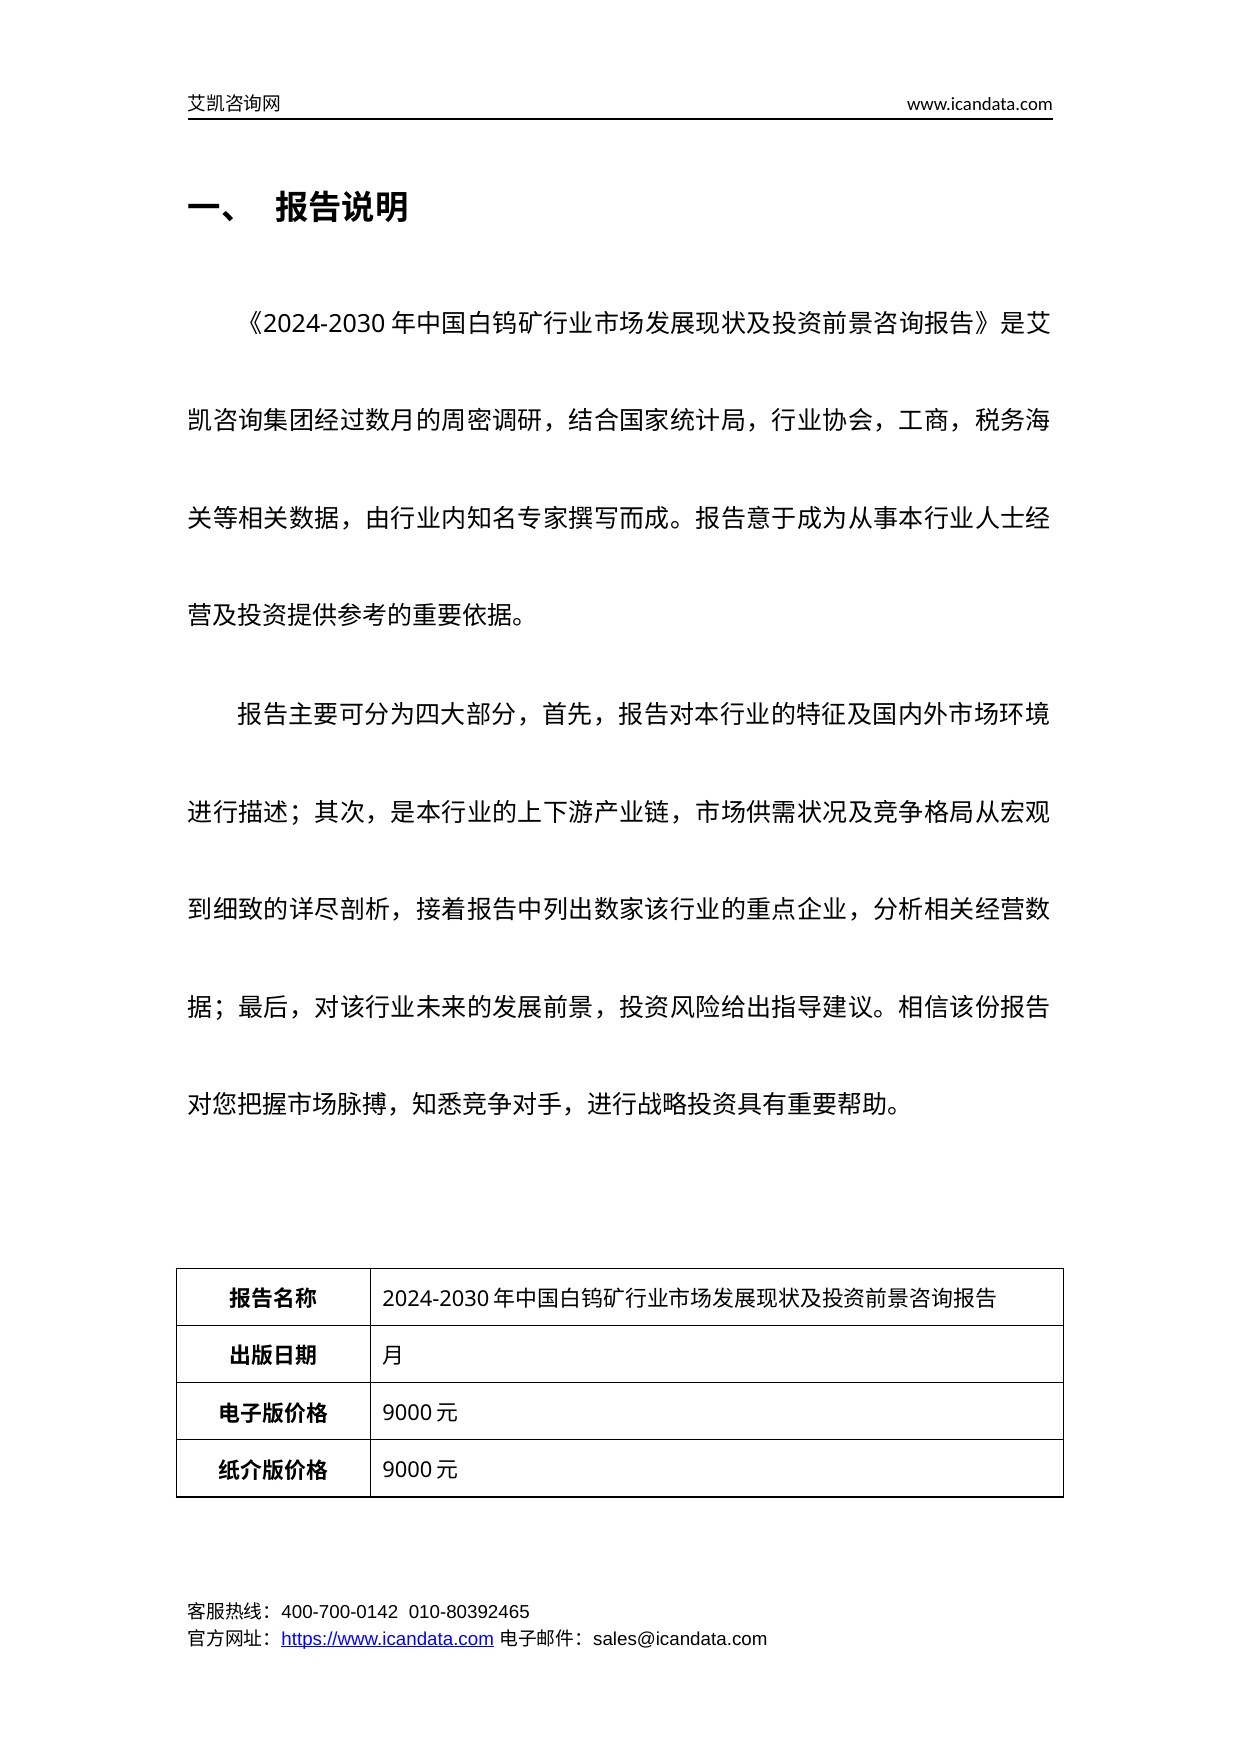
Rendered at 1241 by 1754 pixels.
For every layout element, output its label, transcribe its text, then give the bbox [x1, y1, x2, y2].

text 《2024-2030年中国白钨矿行业市场发展现状及投资前景咨询报告》是艾凯咨询集团经过数月的周密调研，结合国家统计局，行业协会，工商，税务海关等相关数据，由行业内知名专家撰写而成。报告意于成为从事本行业人士经营及投资提供参考的重要依据。 [187, 289, 1053, 646]
table_header 2024-2030年中国白钨矿行业市场发展现状及投资前景咨询报告 [371, 1269, 1063, 1325]
table_cell 9000元 [371, 1440, 1063, 1496]
table_cell 月 [371, 1326, 1063, 1382]
table_cell 纸介版价格 [177, 1440, 370, 1496]
table_cell 9000元 [371, 1383, 1063, 1439]
table_cell 电子版价格 [177, 1383, 370, 1439]
table_cell 出版日期 [177, 1326, 370, 1382]
subtitle 报告说明 [187, 172, 1053, 237]
text 报告主要可分为四大部分，首先，报告对本行业的特征及国内外市场环境进行描述；其次，是本行业的上下游产业链，市场供需状况及竞争格局从宏观到细致的详尽剖析，接着报告中列出数家该行业的重点企业，分析相关经营数据；最后，对该行业未来的发展前景，投资风险给出指导建议。相信该份报告对您把握市场脉搏，知悉竞争对手，进行战略投资具有重要帮助。 [187, 681, 1053, 1136]
table_header 报告名称 [177, 1269, 370, 1325]
